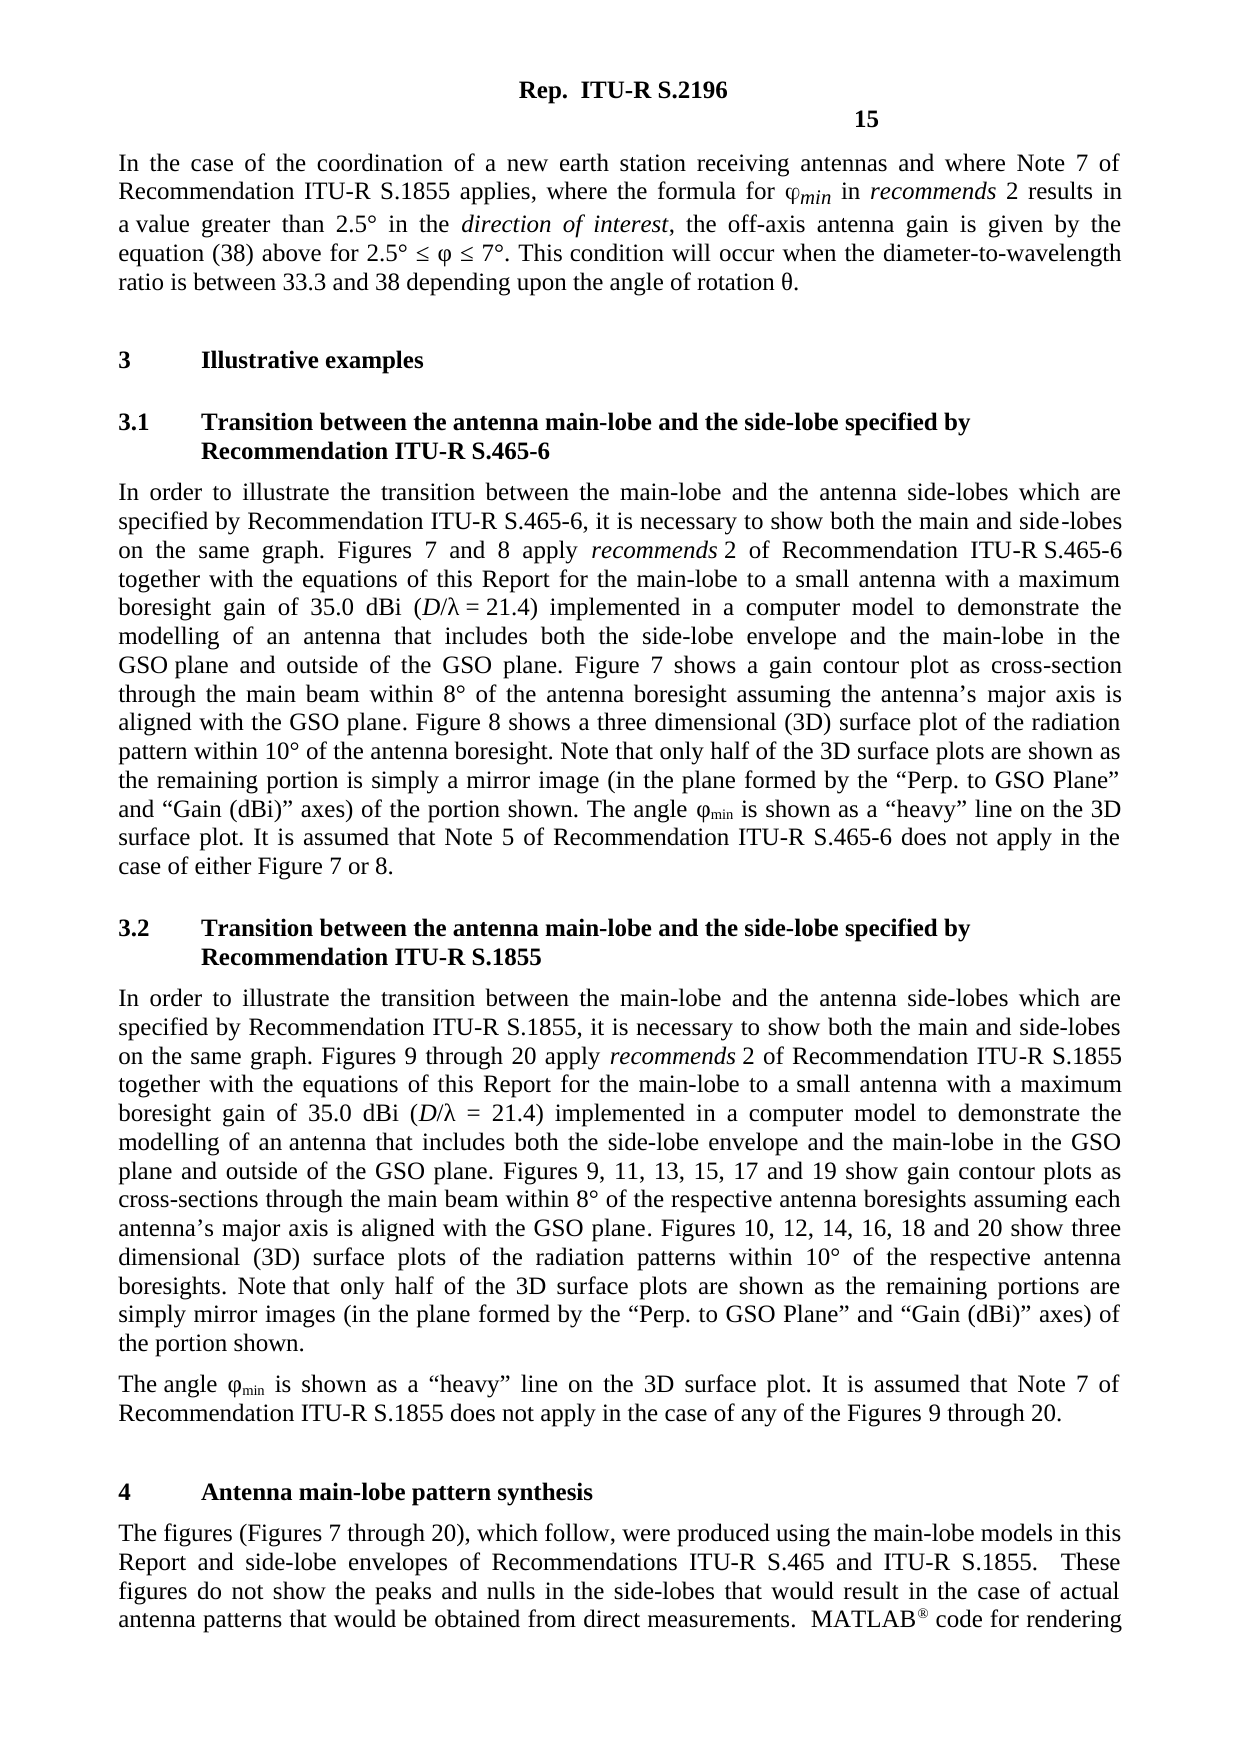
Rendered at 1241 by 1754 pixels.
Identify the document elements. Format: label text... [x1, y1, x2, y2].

subtitle 3.2 Transition between the antenna main-lobe and the side-lobe specified by Recommendation ITU-R S.1855 [118, 913, 1122, 971]
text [118, 1518, 1122, 1633]
text In order to illustrate the transition between the main-lobe and the antenna side-lobes which are specified by Recommendation ITU-R S.1855, it is necessary to show both the main and side-lobes on the same graph. Figures 9 through 20 apply recommends 2 of Recommendation ITU-R S.1855 together with the equations of this Report for the main-lobe to a small antenna with a maximum boresight gain of 35.0 dBi (D/λ = 21.4) implemented in a computer model to demonstrate the modelling of an antenna that includes both the side-lobe envelope and the main-lobe in the GSO plane and outside of the GSO plane. Figures 9, 11, 13, 15, 17 and 19 show gain contour plots as cross-sections through the main beam within 8° of the respective antenna boresights assuming each antenna’s major axis is aligned with the GSO plane. Figures 10, 12, 14, 16, 18 and 20 show three dimensional (3D) surface plots of the radiation patterns within 10° of the respective antenna boresights. Note that only half of the 3D surface plots are shown as the remaining portions are simply mirror images (in the plane formed by the “Perp. to GSO Plane” and “Gain (dBi)” axes) of the portion shown. [118, 983, 1122, 1357]
text In the case of the coordination of a new earth station receiving antennas and where Note 7 of Recommendation ITU-R S.1855 applies, where the formula for min in recommends 2 results in a value greater than 2.5° in the direction of interest, the off-axis antenna gain is given by the equation (38) above for 2.5° ≤ φ ≤ 7°. This condition will occur when the diameter-to-wavelength ratio is between 33.3 and 38 depending upon the angle of rotation θ. [118, 148, 1122, 295]
subtitle 3 Illustrative examples [118, 345, 1122, 374]
subtitle 4 Antenna main-lobe pattern synthesis [118, 1477, 1122, 1506]
subtitle 3.1 Transition between the antenna main-lobe and the side-lobe specified by Recommendation ITU-R S.465-6 [118, 407, 1122, 465]
text The angle φmin is shown as a “heavy” line on the 3D surface plot. It is assumed that Note 7 of Recommendation ITU-R S.1855 does not apply in the case of any of the Figures 9 through 20. [118, 1369, 1122, 1427]
text In order to illustrate the transition between the main-lobe and the antenna side-lobes which are specified by Recommendation ITU-R S.465-6, it is necessary to show both the main and side-lobes on the same graph. Figures 7 and 8 apply recommends 2 of Recommendation ITU-R S.465-6 together with the equations of this Report for the main-lobe to a small antenna with a maximum boresight gain of 35.0 dBi (D/λ = 21.4) implemented in a computer model to demonstrate the modelling of an antenna that includes both the side-lobe envelope and the main-lobe in the GSO plane and outside of the GSO plane. Figure 7 shows a gain contour plot as cross-section through the main beam within 8° of the antenna boresight assuming the antenna’s major axis is aligned with the GSO plane. Figure 8 shows a three dimensional (3D) surface plot of the radiation pattern within 10° of the antenna boresight. Note that only half of the 3D surface plots are shown as the remaining portion is simply a mirror image (in the plane formed by the “Perp. to GSO Plane” and “Gain (dBi)” axes) of the portion shown. The angle φmin is shown as a “heavy” line on the 3D surface plot. It is assumed that Note 5 of Recommendation ITU-R S.465-6 does not apply in the case of either Figure 7 or 8. [118, 477, 1122, 880]
